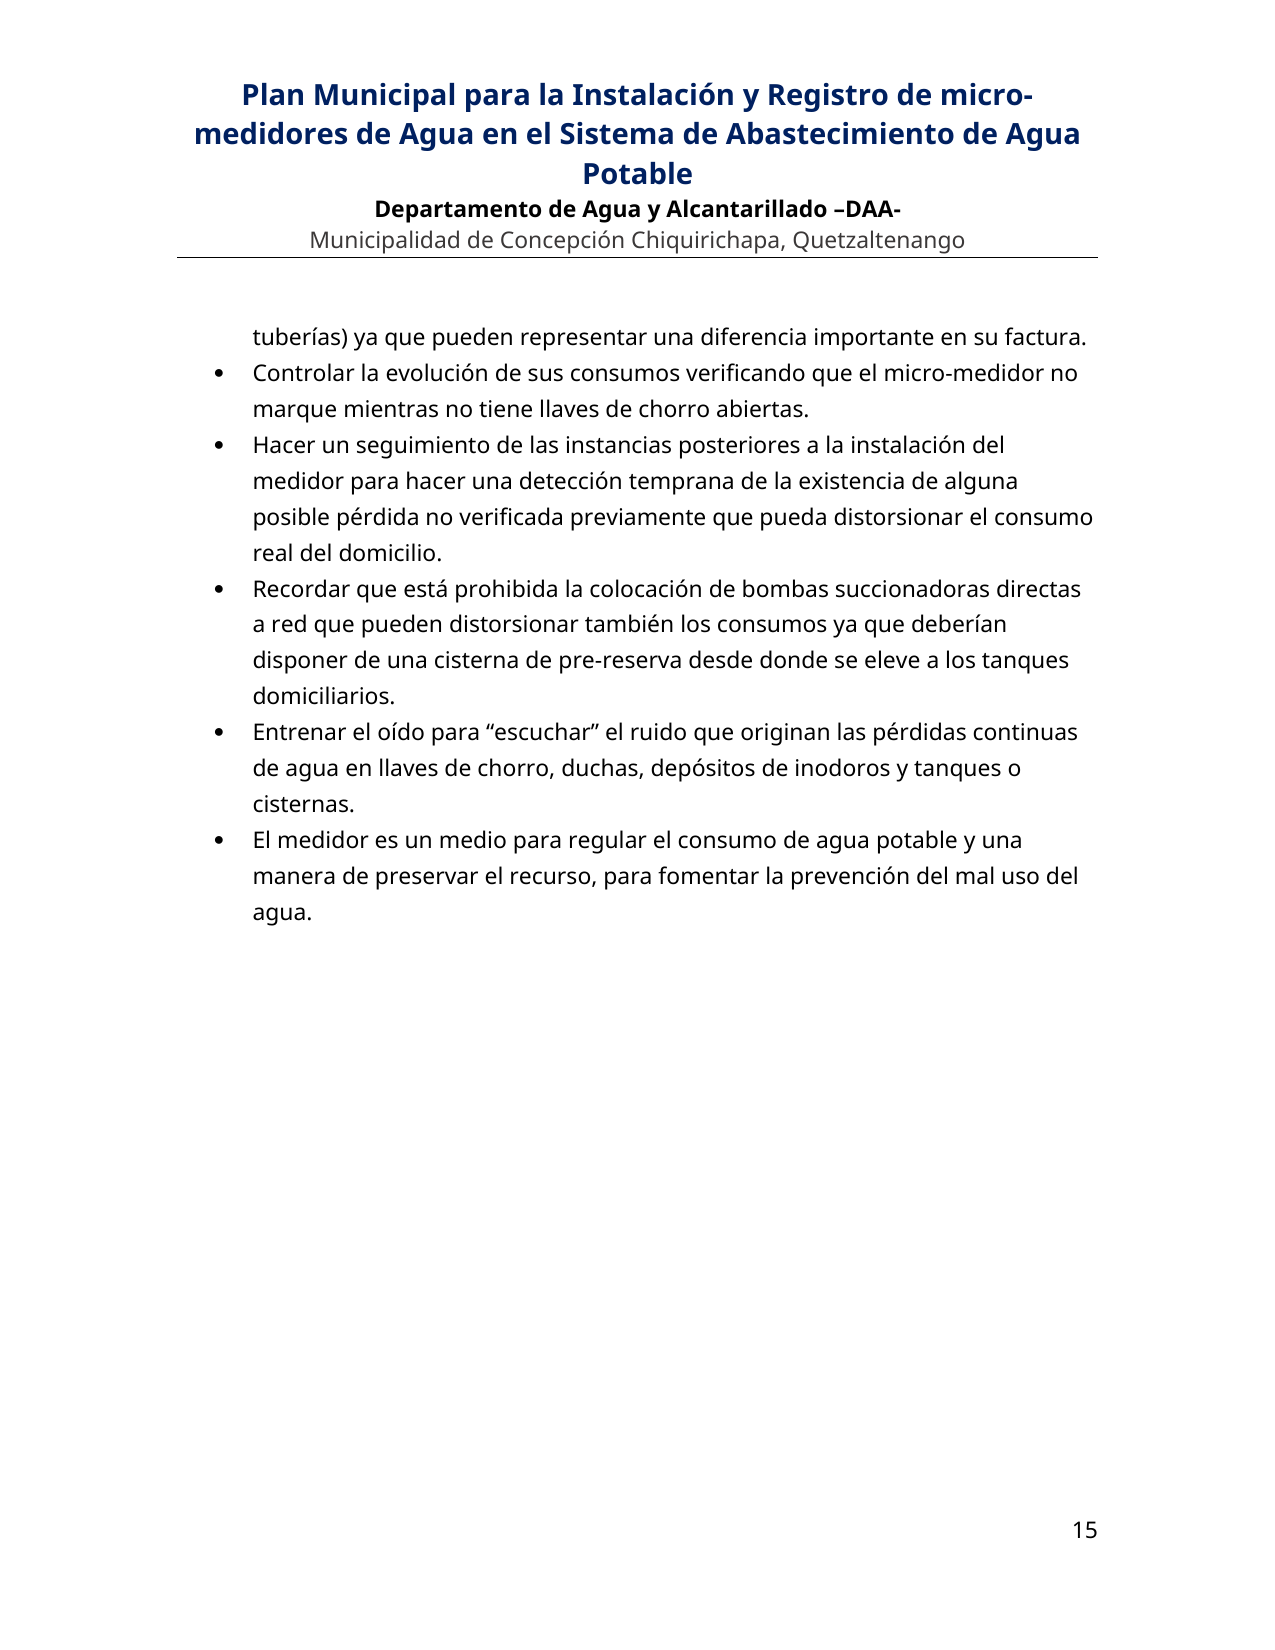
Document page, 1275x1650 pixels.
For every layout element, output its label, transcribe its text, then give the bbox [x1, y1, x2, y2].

list Controlar la evolución de sus consumos verificando que el micro-medidor no marque mientras no tiene llaves de chorro abiertas. [215, 357, 1098, 424]
list Hacer un seguimiento de las instancias posteriores a la instalación del medidor para hacer una detección temprana de la existencia de alguna posible pérdida no verificada previamente que pueda distorsionar el consumo real del domicilio. [215, 429, 1098, 568]
list Recordar que está prohibida la colocación de bombas succionadoras directas a red que pueden distorsionar también los consumos ya que deberían disponer de una cisterna de pre-reserva desde donde se eleve a los tanques domiciliarios. [215, 572, 1098, 712]
list Entrenar el oído para “escuchar” el ruido que originan las pérdidas continuas de agua en llaves de chorro, duchas, depósitos de inodoros y tanques o cisternas. [215, 716, 1098, 819]
list El medidor es un medio para regular el consumo de agua potable y una manera de preservar el recurso, para fomentar la prevención del mal uso del agua. [215, 824, 1098, 927]
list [215, 321, 1098, 352]
